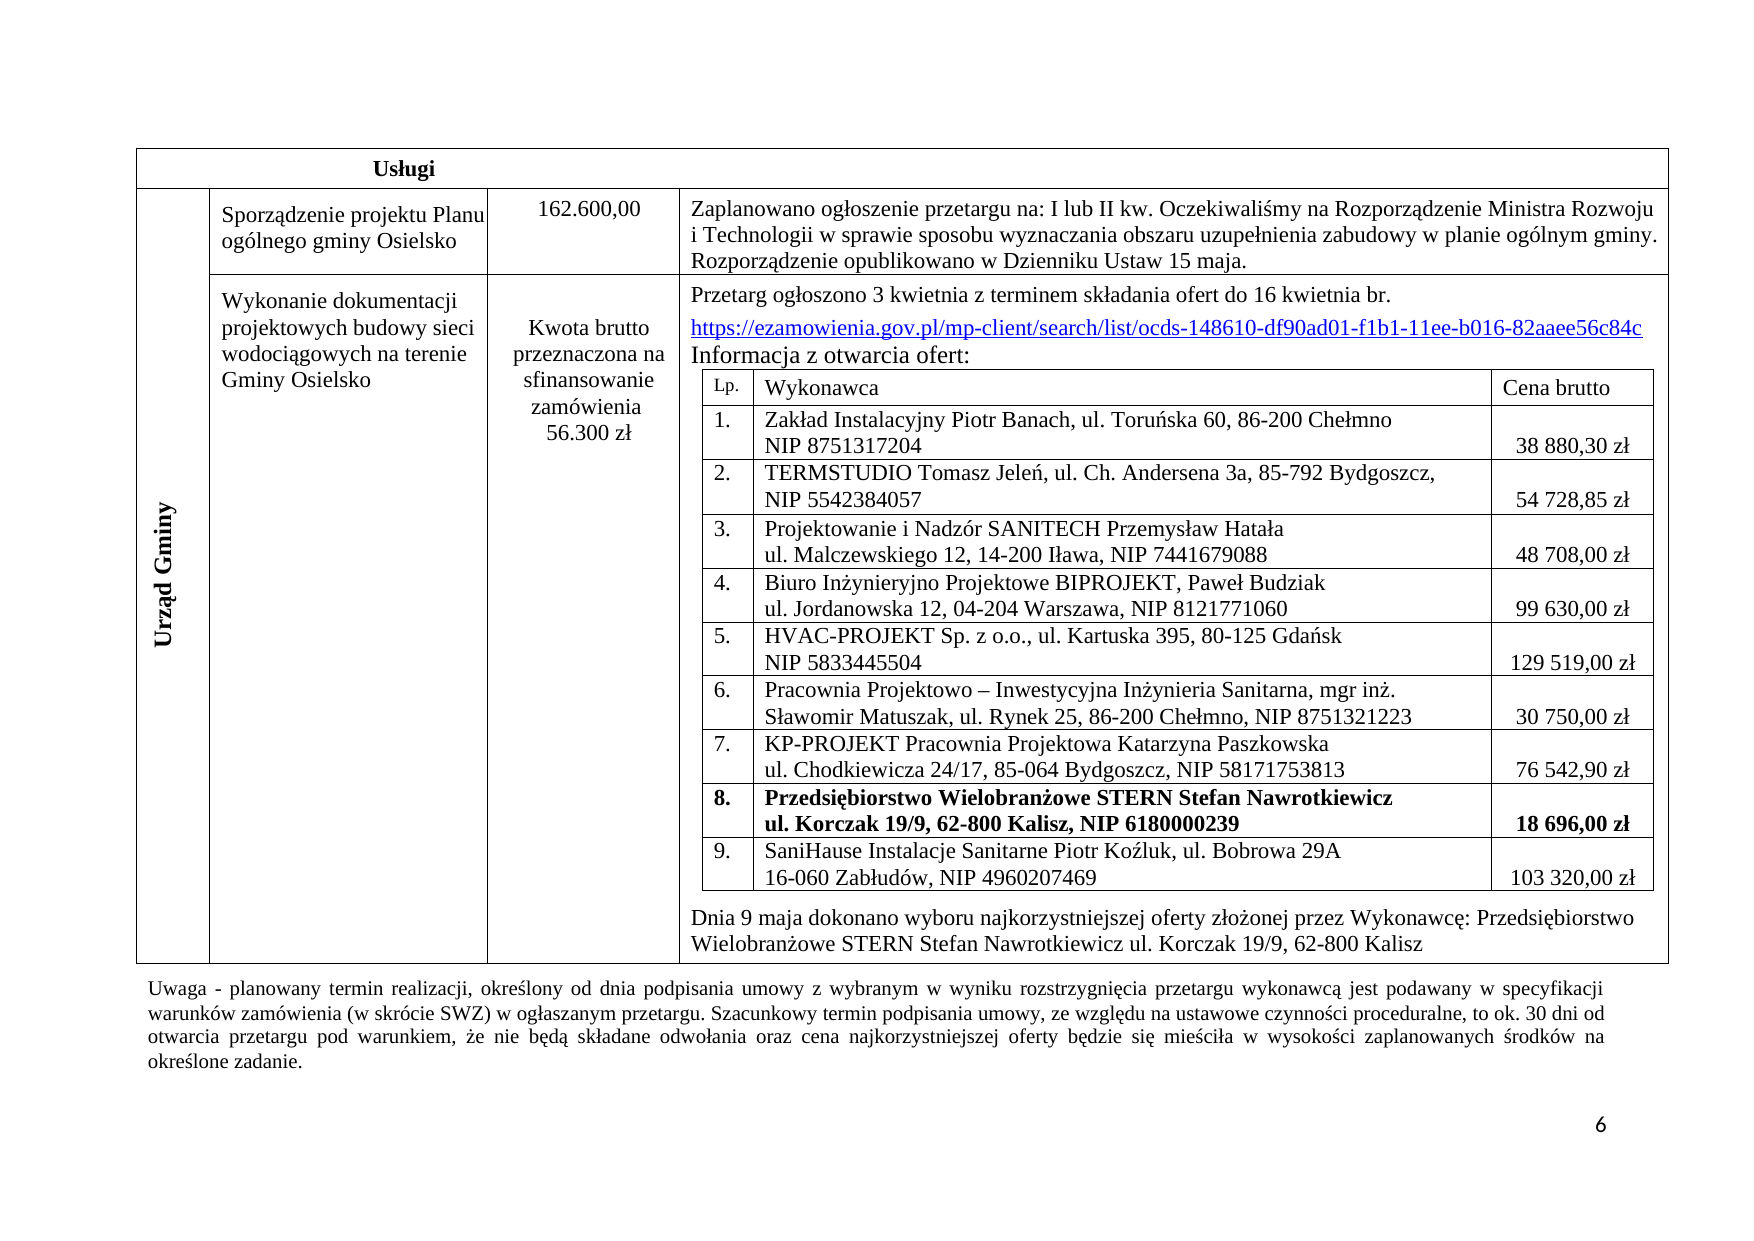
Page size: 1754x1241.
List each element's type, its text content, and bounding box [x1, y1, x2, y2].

table_cell 162.600,00 [488, 189, 679, 274]
table_cell Usługi [137, 149, 1668, 188]
text Uwaga - planowany termin realizacji, określony od dnia podpisania umowy z wybranym w wyniku rozstrzygnięcia przetargu wykonawcą jest podawany w specyfikacji warunków zamówienia (w skrócie SWZ) w ogłaszanym przetargu. Szacunkowy termin podpisania umowy, ze względu na ustawowe czynności proceduralne, to ok. 30 dni od otwarcia przetargu pod warunkiem, że nie będą składane odwołania oraz cena najkorzystniejszej oferty będzie się mieściła w wysokości zaplanowanych środków na określone zadanie. [148, 976, 1606, 1073]
table_cell Urząd Gminy [137, 189, 209, 963]
table_cell Wykonanie dokumentacji projektowych budowy sieci wodociągowych na terenie Gminy Osielsko [210, 275, 487, 963]
table_cell Zaplanowano ogłoszenie przetargu na: I lub II kw. Oczekiwaliśmy na Rozporządzenie Ministra Rozwoju i Technologii w sprawie sposobu wyznaczania obszaru uzupełnienia zabudowy w planie ogólnym gminy. Rozporządzenie opublikowano w Dzienniku Ustaw 15 maja. [680, 189, 1668, 274]
table_cell Kwota brutto przeznaczona na sfinansowanie zamówienia 56.300 zł [488, 275, 679, 963]
table_cell Sporządzenie projektu Planu ogólnego gminy Osielsko [210, 189, 487, 274]
table_cell Przetarg ogłoszono 3 kwietnia z terminem składania ofert do 16 kwietnia br. https://ezamowienia.gov.pl/mp-client/search/list/ocds-148610-df90ad01-f1b1-11ee-b016-82aaee56c84c Informacja z otwarcia ofert: Dnia 9 maja dokonano wyboru najkorzystniejszej oferty złożonej przez Wykonawcę: Przedsiębiorstwo Wielobranżowe STERN Stefan Nawrotkiewicz ul. Korczak 19/9, 62-800 Kalisz [680, 275, 1668, 963]
